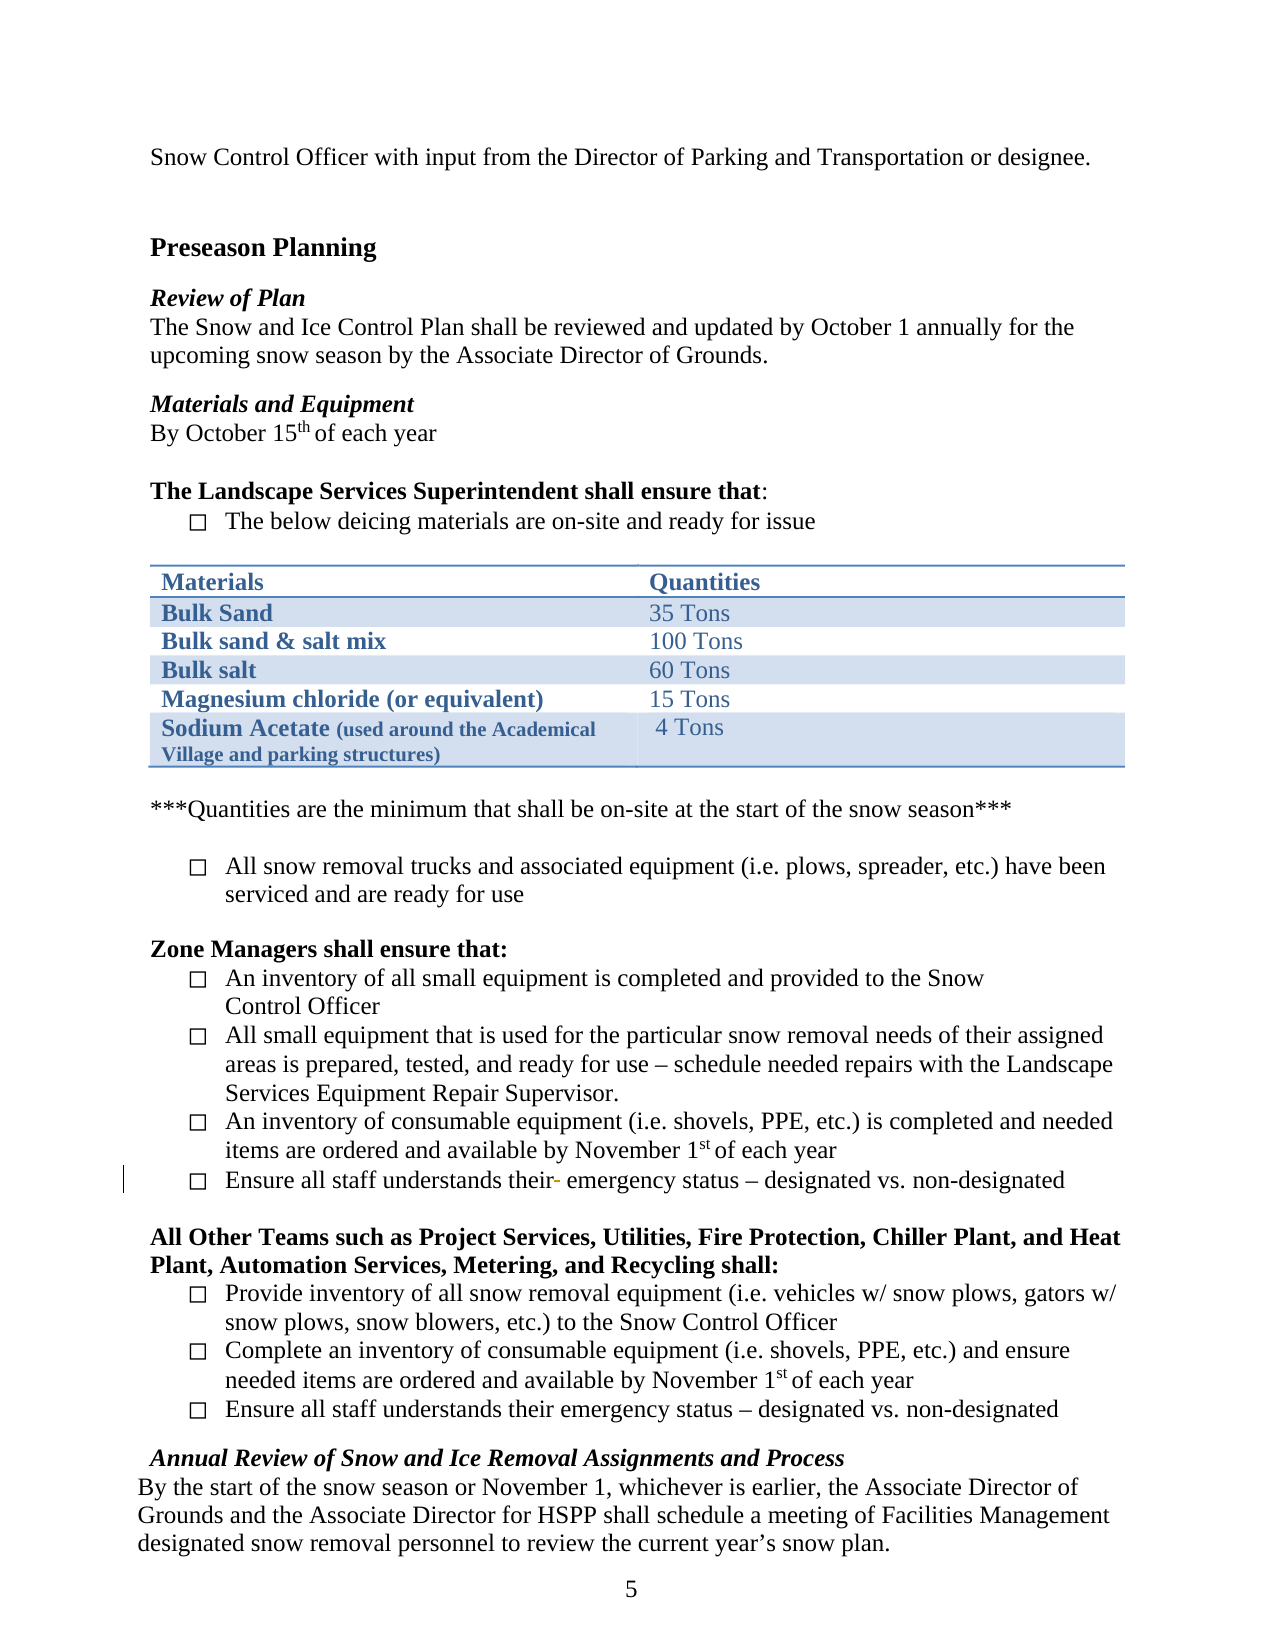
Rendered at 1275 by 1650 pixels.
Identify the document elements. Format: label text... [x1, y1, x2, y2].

subtitle Materials and Equipment [150, 389, 1135, 418]
list Ensure all staff understands their emergency status – designated vs. non-designated [187, 1165, 1135, 1193]
subtitle Magnesium chloride (or equivalent) 15 Tons [161, 684, 1135, 713]
text Bulk sand & salt mix 100 Tons [137, 627, 766, 655]
text The Landscape Services Superintendent shall ensure that: [150, 476, 1135, 505]
list An inventory of consumable equipment (i.e. shovels, PPE, etc.) is completed and needed items are ordered and available by November 1st of each year [187, 1107, 1113, 1164]
list The below deicing materials are on-site and ready for issue [187, 505, 1135, 536]
list All small equipment that is used for the particular snow removal needs of their assigned areas is prepared, tested, and ready for use – schedule needed repairs with the Landscape Services Equipment Repair Supervisor. [187, 1020, 1114, 1106]
text By the start of the snow season or November 1, whichever is earlier, the Associate Director of Grounds and the Associate Director for HSPP shall schedule a meeting of Facilities Management designated snow removal personnel to review the current year’s snow plan. [137, 1472, 1118, 1557]
text ***Quantities are the minimum that shall be on-site at the start of the snow season*** [150, 794, 1135, 823]
subtitle Review of Plan [150, 283, 1135, 312]
text Bulk Sand 35 Tons [161, 598, 1135, 626]
list An inventory of all small equipment is completed and provided to the Snow Control Officer [187, 964, 1035, 1020]
list Provide inventory of all snow removal equipment (i.e. vehicles w/ snow plows, gators w/ snow plows, snow blowers, etc.) to the Snow Control Officer [187, 1279, 1117, 1336]
subtitle Preseason Planning [150, 231, 1135, 262]
subtitle Materials Quantities [161, 561, 1135, 596]
list Complete an inventory of consumable equipment (i.e. shovels, PPE, etc.) and ensure needed items are ordered and available by November 1st of each year [187, 1337, 1071, 1393]
subtitle Annual Review of Snow and Ice Removal Assignments and Process [150, 1444, 1135, 1472]
subtitle Zone Managers shall ensure that: [150, 934, 1135, 963]
list Ensure all staff understands their emergency status – designated vs. non-designated [187, 1394, 1135, 1423]
text The Snow and Ice Control Plan shall be reviewed and updated by October 1 annually for the upcoming snow season by the Associate Director of Grounds. [150, 312, 1077, 369]
text Bulk salt 60 Tons [161, 655, 1135, 684]
list All snow removal trucks and associated equipment (i.e. plows, spreader, etc.) have been serviced and are ready for use [187, 852, 1106, 908]
subtitle All Other Teams such as Project Services, Utilities, Fire Protection, Chiller Plant, and Heat Plant, Automation Services, Metering, and Recycling shall: [150, 1222, 1123, 1279]
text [150, 142, 1108, 170]
text By October 15th of each year [150, 418, 1135, 447]
